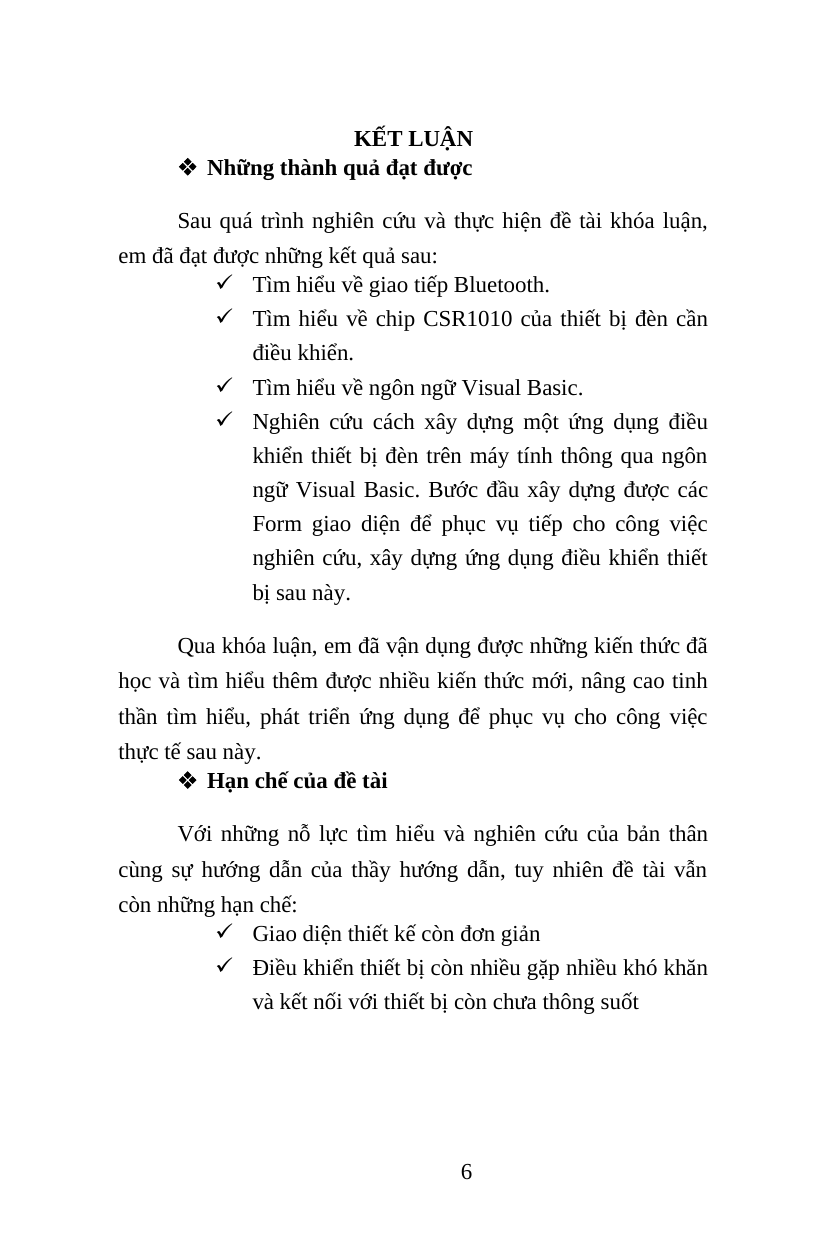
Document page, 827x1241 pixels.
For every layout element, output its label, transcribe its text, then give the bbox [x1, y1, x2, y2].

list Tìm hiểu về chip CSR1010 của thiết bị đèn cần điều khiển. [215, 305, 709, 366]
list Tìm hiểu về ngôn ngữ Visual Basic. [215, 373, 709, 400]
list Nghiên cứu cách xây dựng một ứng dụng điều khiển thiết bị đèn trên máy tính thông qua ngôn ngữ Visual Basic. Bước đầu xây dựng được các Form giao diện để phục vụ tiếp cho công việc nghiên cứu, xây dựng ứng dụng điều khiển thiết bị sau này. [215, 408, 709, 605]
text KẾT LUẬN [118, 118, 709, 153]
text Qua khóa luận, em đã vận dụng được những kiến thức đã học và tìm hiểu thêm được nhiều kiến thức mới, nâng cao tinh thần tìm hiểu, phát triển ứng dụng để phục vụ cho công việc thực tế sau này. [118, 625, 709, 767]
list Những thành quả đạt được [177, 153, 709, 180]
text Sau quá trình nghiên cứu và thực hiện đề tài khóa luận, em đã đạt được những kết quả sau: [118, 200, 709, 271]
list Điều khiển thiết bị còn nhiều gặp nhiều khó khăn và kết nối với thiết bị còn chưa thông suốt [215, 954, 709, 1014]
list Tìm hiểu về giao tiếp Bluetooth. [215, 271, 709, 297]
text Với những nỗ lực tìm hiểu và nghiên cứu của bản thân cùng sự hướng dẫn của thầy hướng dẫn, tuy nhiên đề tài vẫn còn những hạn chế: [118, 813, 709, 920]
list Giao diện thiết kế còn đơn giản [215, 920, 709, 946]
list Hạn chế của đề tài [177, 767, 709, 793]
